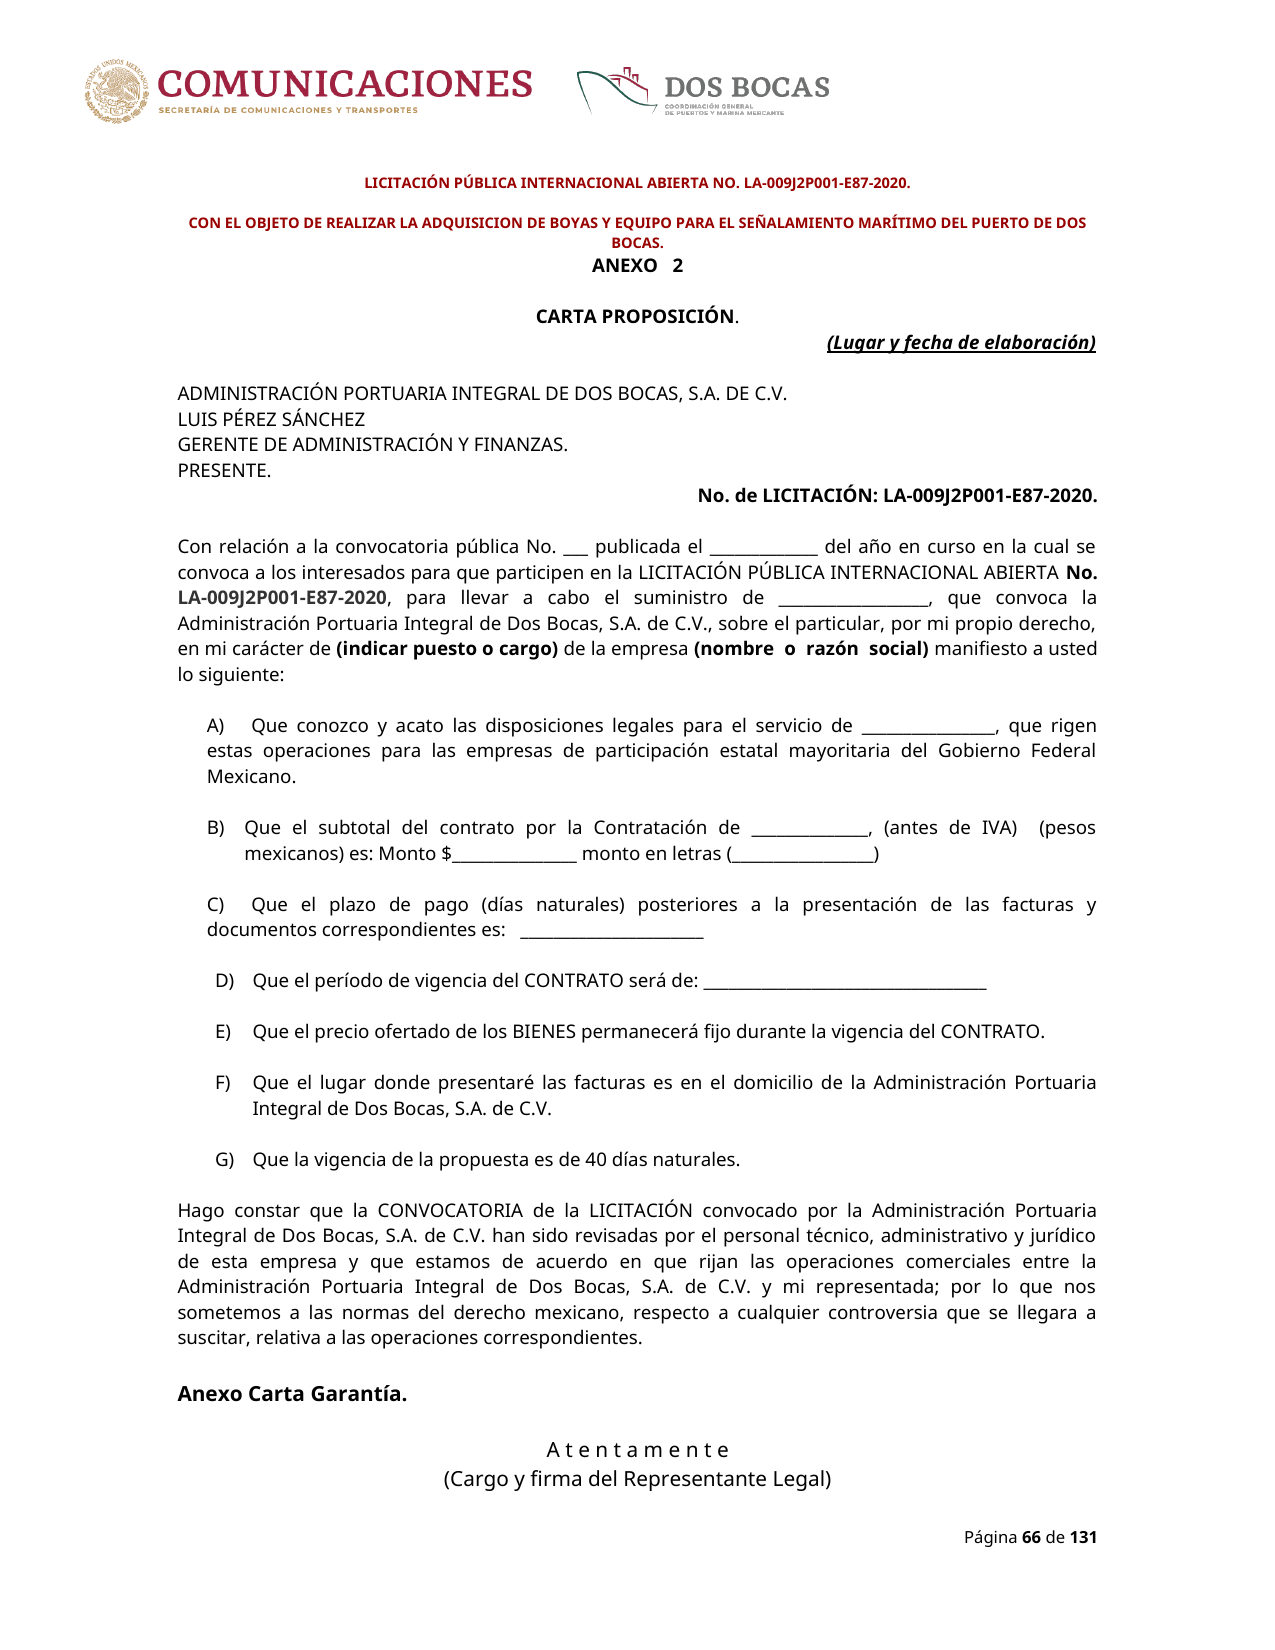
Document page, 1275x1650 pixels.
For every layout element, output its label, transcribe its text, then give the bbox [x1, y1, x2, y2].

list Que el subtotal del contrato por la Contratación de ______________, (antes de IVA) (pesos mexicanos) es: Monto $_______________ monto en letras (_________________) [207, 814, 1098, 865]
text GERENTE DE ADMINISTRACIÓN Y FINANZAS. [177, 431, 1098, 457]
list Que el precio ofertado de los BIENES permanecerá fijo durante la vigencia del CONTRATO. [215, 1018, 1098, 1044]
text Hago constar que la CONVOCATORIA de la LICITACIÓN convocado por la Administración Portuaria Integral de Dos Bocas, S.A. de C.V. han sido revisadas por el personal técnico, administrativo y jurídico de esta empresa y que estamos de acuerdo en que rijan las operaciones comerciales entre la Administración Portuaria Integral de Dos Bocas, S.A. de C.V. y mi representada; por lo que nos sometemos a las normas del derecho mexicano, respecto a cualquier controversia que se llegara a suscitar, relativa a las operaciones correspondientes. [177, 1197, 1098, 1350]
text A) Que conozco y acato las disposiciones legales para el servicio de ________________, que rigen estas operaciones para las empresas de participación estatal mayoritaria del Gobierno Federal Mexicano. [207, 712, 1098, 789]
picture [80, 51, 536, 134]
text No. de LICITACIÓN: LA-009J2P001-E87-2020. [177, 482, 1098, 508]
text (Cargo y firma del Representante Legal) [177, 1464, 1098, 1492]
text ANEXO 2 [177, 253, 1098, 278]
text A t e n t a m e n t e [177, 1436, 1098, 1464]
text C) Que el plazo de pago (días naturales) posteriores a la presentación de las facturas y documentos correspondientes es: ______________________ [207, 891, 1098, 942]
list Que la vigencia de la propuesta es de 40 días naturales. [215, 1146, 1098, 1172]
list Que el período de vigencia del CONTRATO será de: __________________________________ [215, 967, 1098, 993]
text Con relación a la convocatoria pública No. ___ publicada el _____________ del año en curso en la cual se convoca a los interesados para que participen en la LICITACIÓN PÚBLICA INTERNACIONAL ABIERTA No. LA-009J2P001-E87-2020, para llevar a cabo el suministro de __________________, que convoca la Administración Portuaria Integral de Dos Bocas, S.A. de C.V., sobre el particular, por mi propio derecho, en mi carácter de (indicar puesto o cargo) de la empresa (nombre o razón social) manifiesto a usted lo siguiente: [177, 533, 1098, 687]
text ADMINISTRACIÓN PORTUARIA INTEGRAL DE DOS BOCAS, S.A. DE C.V. [177, 380, 1098, 406]
text PRESENTE. [177, 457, 1098, 482]
text LUIS PÉREZ SÁNCHEZ [177, 406, 1098, 431]
text CARTA PROPOSICIÓN. [177, 304, 1098, 329]
text Anexo Carta Garantía. [177, 1379, 1098, 1407]
text (Lugar y fecha de elaboración) [177, 329, 1098, 355]
list Que el lugar donde presentaré las facturas es en el domicilio de la Administración Portuaria Integral de Dos Bocas, S.A. de C.V. [215, 1069, 1098, 1121]
picture [577, 67, 829, 115]
